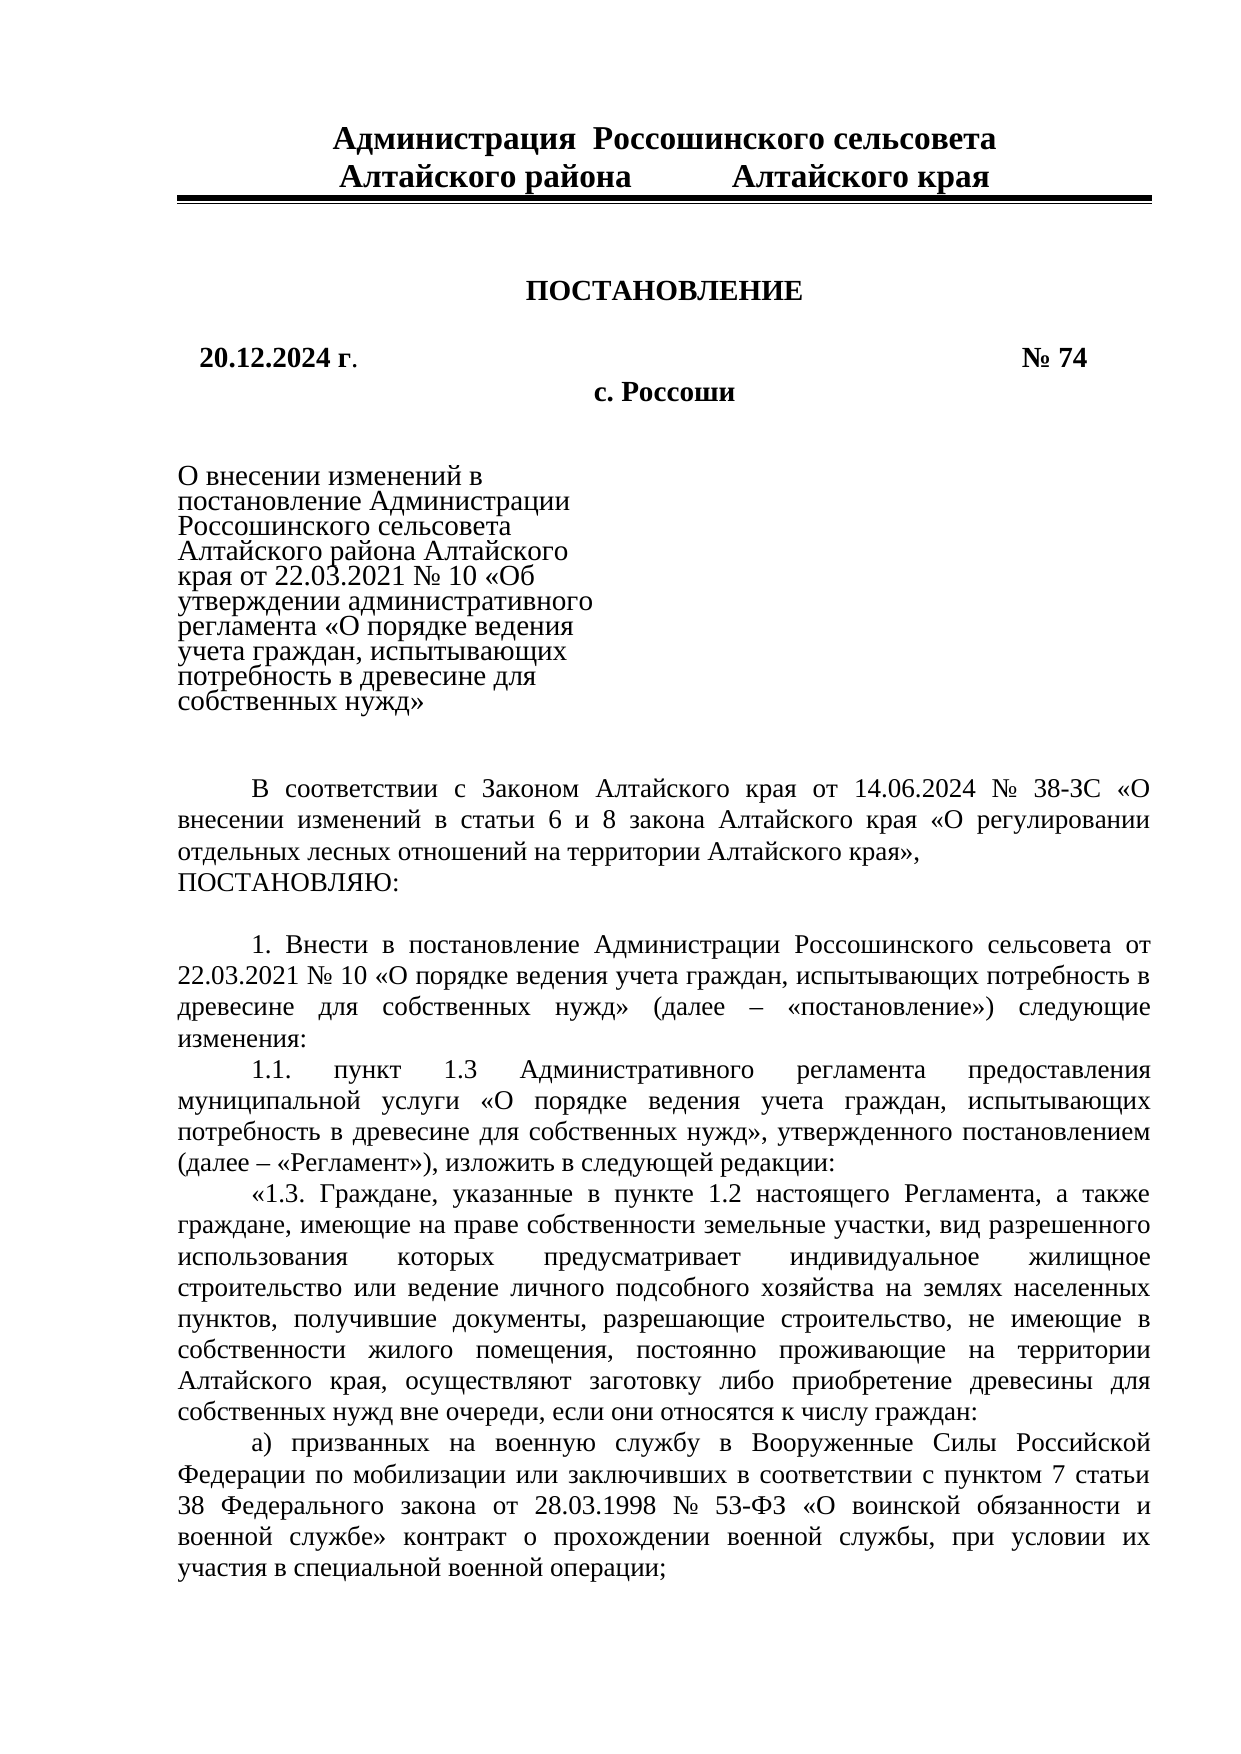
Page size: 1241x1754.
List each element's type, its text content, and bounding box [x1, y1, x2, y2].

text Администрация Россошинского сельсовета [177, 118, 1152, 156]
text с. Россоши [177, 374, 1152, 407]
text «1.3. Граждане, указанные в пункте 1.2 настоящего Регламента, а также граждане, имеющие на праве собственности земельные участки, вид разрешенного использования которых предусматривает индивидуальное жилищное строительство или ведение личного подсобного хозяйства на землях населенных пунктов, получившие документы, разрешающие строительство, не имеющие в собственности жилого помещения, постоянно проживающие на территории Алтайского края, осуществляют заготовку либо приобретение древесины для собственных нужд вне очереди, если они относятся к числу граждан: [177, 1177, 1152, 1427]
text О внесении изменений в постановление Администрации Россошинского сельсовета Алтайского района Алтайского края от 22.03.2021 № 10 «Об утверждении административного регламента «О порядке ведения учета граждан, испытывающих потребность в древесине для собственных нужд» [177, 465, 620, 715]
text 20.12.2024 г. № 74 [177, 340, 1152, 374]
text 1. Внести в постановление Администрации Россошинского сельсовета от 22.03.2021 № 10 «О порядке ведения учета граждан, испытывающих потребность в древесине для собственных нужд» (далее – «постановление») следующие изменения: [177, 928, 1152, 1053]
text Алтайского района Алтайского края [177, 156, 1152, 195]
text 1.1. пункт 1.3 Административного регламента предоставления муниципальной услуги «О порядке ведения учета граждан, испытывающих потребность в древесине для собственных нужд», утвержденного постановлением (далее – «Регламент»), изложить в следующей редакции: [177, 1053, 1152, 1177]
text а) призванных на военную службу в Вооруженные Силы Российской Федерации по мобилизации или заключивших в соответствии с пунктом 7 статьи 38 Федерального закона от 28.03.1998 № 53-ФЗ «О воинской обязанности и военной службе» контракт о прохождении военной службы, при условии их участия в специальной военной операции; [177, 1427, 1152, 1582]
text В соответствии с Законом Алтайского края от 14.06.2024 № 38-ЗС «О внесении изменений в статьи 6 и 8 закона Алтайского края «О регулировании отдельных лесных отношений на территории Алтайского края», [177, 772, 1152, 866]
text ПОСТАНОВЛЯЮ: [177, 866, 1152, 897]
text ПОСТАНОВЛЕНИЕ [177, 273, 1152, 307]
